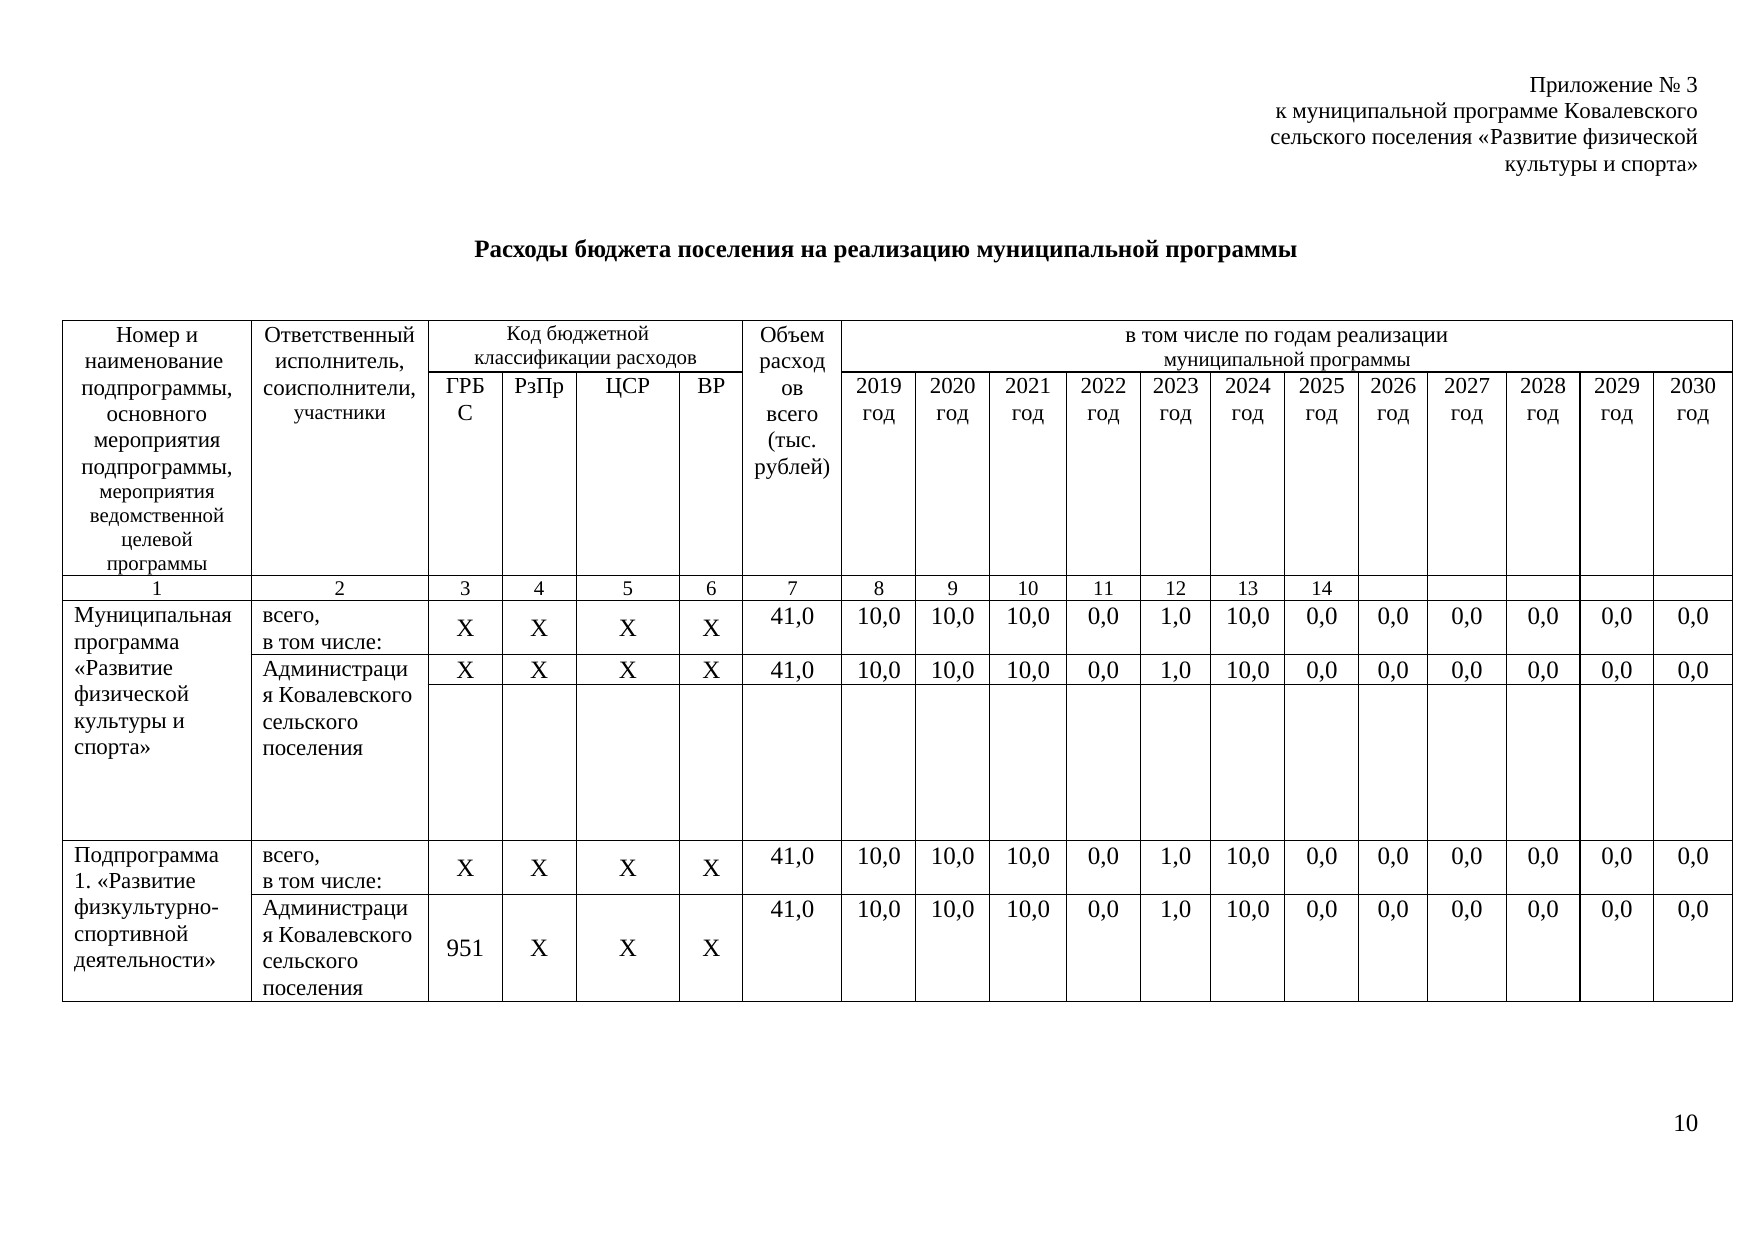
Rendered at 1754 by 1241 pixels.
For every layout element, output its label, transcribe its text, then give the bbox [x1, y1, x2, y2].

table_cell 3 [429, 576, 502, 600]
table_cell 0,0 [1285, 601, 1358, 654]
table_cell 0,0 [1654, 841, 1732, 893]
table_cell X [680, 841, 742, 893]
table_cell [990, 685, 1066, 840]
table_cell 4 [503, 576, 576, 600]
table_cell 0,0 [1359, 895, 1427, 1001]
table_cell 0,0 [1067, 841, 1140, 893]
table_cell [842, 685, 915, 840]
table_cell X [680, 895, 742, 1001]
table_cell 10,0 [842, 655, 915, 684]
table_cell 41,0 [743, 601, 841, 654]
table_cell [1507, 576, 1579, 600]
table_cell всего, в том числе: [252, 601, 428, 654]
table_cell 11 [1067, 576, 1140, 600]
table_cell [680, 685, 742, 840]
table_cell 10,0 [990, 601, 1066, 654]
table_cell 1,0 [1141, 895, 1210, 1001]
table_cell 0,0 [1581, 601, 1653, 654]
table_cell [503, 685, 576, 840]
table_cell 5 [577, 576, 679, 600]
table_cell X [503, 841, 576, 893]
table_cell 6 [680, 576, 742, 600]
table_cell X [577, 655, 679, 684]
table_cell 2029 год [1581, 373, 1653, 575]
table_cell [1359, 685, 1427, 840]
table_cell Администрация Ковалевского сельского поселения [252, 655, 428, 840]
table_cell ВР [680, 373, 742, 575]
table_cell X [429, 601, 502, 654]
table_cell X [503, 601, 576, 654]
table_cell 2025 год [1285, 373, 1358, 575]
table_cell 10,0 [916, 895, 989, 1001]
table_cell 2030 год [1654, 373, 1732, 575]
table_cell X [429, 655, 502, 684]
table_cell 2027 год [1428, 373, 1506, 575]
table_cell ЦСР [577, 373, 679, 575]
table_cell X [429, 841, 502, 893]
table_cell 0,0 [1581, 655, 1653, 684]
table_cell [252, 895, 428, 1001]
table_header Объем расходов всего (тыс. рублей) [743, 321, 841, 575]
table_cell 1,0 [1141, 841, 1210, 893]
table_cell 0,0 [1067, 655, 1140, 684]
table_cell 10,0 [842, 601, 915, 654]
table_header Номер и наименование подпрограммы, основного мероприятия подпрограммы, мероприятия ведомственной целевой программы [63, 321, 251, 575]
table_cell 10,0 [990, 841, 1066, 893]
table_header Ответственный исполнитель, соисполнители, участники [252, 321, 428, 575]
table_cell 41,0 [743, 895, 841, 1001]
table_cell X [577, 895, 679, 1001]
table_cell 0,0 [1285, 895, 1358, 1001]
table_cell 0,0 [1285, 841, 1358, 893]
table_cell 0,0 [1507, 601, 1579, 654]
table_cell 10,0 [842, 841, 915, 893]
table_cell [743, 685, 841, 840]
table_cell 10,0 [1211, 601, 1284, 654]
text Приложение № 3 [74, 71, 1698, 97]
table_cell [1211, 685, 1284, 840]
table_cell 0,0 [1581, 895, 1653, 1001]
table_cell [1359, 576, 1427, 600]
table_cell 0,0 [1359, 601, 1427, 654]
table_cell Подпрограмма 1. «Развитие физкультурно-спортивной деятельности» [63, 841, 251, 1001]
table_cell 10,0 [916, 601, 989, 654]
table_cell 0,0 [1654, 895, 1732, 1001]
table_cell 1,0 [1141, 655, 1210, 684]
table_cell 12 [1141, 576, 1210, 600]
table_cell [1428, 685, 1506, 840]
table_cell X [503, 895, 576, 1001]
table_cell [1507, 685, 1579, 840]
table_cell 10,0 [1211, 895, 1284, 1001]
table_cell 2 [252, 576, 428, 600]
table_cell [1141, 685, 1210, 840]
table_cell 2024 год [1211, 373, 1284, 575]
table_cell РзПр [503, 373, 576, 575]
table_cell 0,0 [1067, 601, 1140, 654]
table_cell 0,0 [1654, 601, 1732, 654]
table_cell [1428, 576, 1506, 600]
table_cell 0,0 [1581, 841, 1653, 893]
table_cell 2020 год [916, 373, 989, 575]
table_cell X [503, 655, 576, 684]
table_header Код бюджетной классификации расходов [429, 321, 742, 371]
table_cell X [577, 601, 679, 654]
table_cell 10 [990, 576, 1066, 600]
table_cell 0,0 [1359, 655, 1427, 684]
table_cell X [680, 655, 742, 684]
table_cell [429, 685, 502, 840]
table_cell 10,0 [1211, 655, 1284, 684]
table_cell 2028 год [1507, 373, 1579, 575]
table_cell 0,0 [1428, 655, 1506, 684]
table_cell 10,0 [990, 655, 1066, 684]
table_cell 2019 год [842, 373, 915, 575]
table_cell 2026 год [1359, 373, 1427, 575]
table_cell 10,0 [916, 655, 989, 684]
table_cell X [680, 601, 742, 654]
table_cell 41,0 [743, 655, 841, 684]
table_cell 0,0 [1359, 841, 1427, 893]
table_cell 10,0 [1211, 841, 1284, 893]
text Расходы бюджета поселения на реализацию муниципальной программы [74, 234, 1698, 262]
table_cell 2021 год [990, 373, 1066, 575]
table_cell 1,0 [1141, 601, 1210, 654]
table_cell 14 [1285, 576, 1358, 600]
table_cell 1 [63, 576, 251, 600]
table_cell [1654, 685, 1732, 840]
table_cell Муниципальная программа «Развитие физической культуры и спорта» [63, 601, 251, 840]
table_header в том числе по годам реализации муниципальной программы [842, 321, 1732, 371]
text к муниципальной программе Ковалевского сельского поселения «Развитие физической культуры и спорта» [1181, 97, 1698, 176]
table_cell [1285, 685, 1358, 840]
table_cell [916, 685, 989, 840]
table_cell [1581, 685, 1653, 840]
table_cell 2023 год [1141, 373, 1210, 575]
table_cell 0,0 [1507, 895, 1579, 1001]
table_cell 951 [429, 895, 502, 1001]
table_cell 7 [743, 576, 841, 600]
table_cell 0,0 [1067, 895, 1140, 1001]
table_cell 41,0 [743, 841, 841, 893]
table_cell [1067, 685, 1140, 840]
table_cell 10,0 [842, 895, 915, 1001]
table_cell 0,0 [1507, 841, 1579, 893]
table_cell всего, в том числе: [252, 841, 428, 893]
table_cell 0,0 [1428, 895, 1506, 1001]
table_cell 9 [916, 576, 989, 600]
table_cell 0,0 [1507, 655, 1579, 684]
table_cell 2022 год [1067, 373, 1140, 575]
table_cell [1654, 576, 1732, 600]
table_cell 13 [1211, 576, 1284, 600]
table_cell X [577, 841, 679, 893]
table_cell 0,0 [1428, 601, 1506, 654]
table_cell 0,0 [1654, 655, 1732, 684]
table_cell ГРБС [429, 373, 502, 575]
table_cell 10,0 [990, 895, 1066, 1001]
table_cell 8 [842, 576, 915, 600]
table_cell [1581, 576, 1653, 600]
table_cell 10,0 [916, 841, 989, 893]
table_cell [577, 685, 679, 840]
table_cell 0,0 [1428, 841, 1506, 893]
table_cell 0,0 [1285, 655, 1358, 684]
